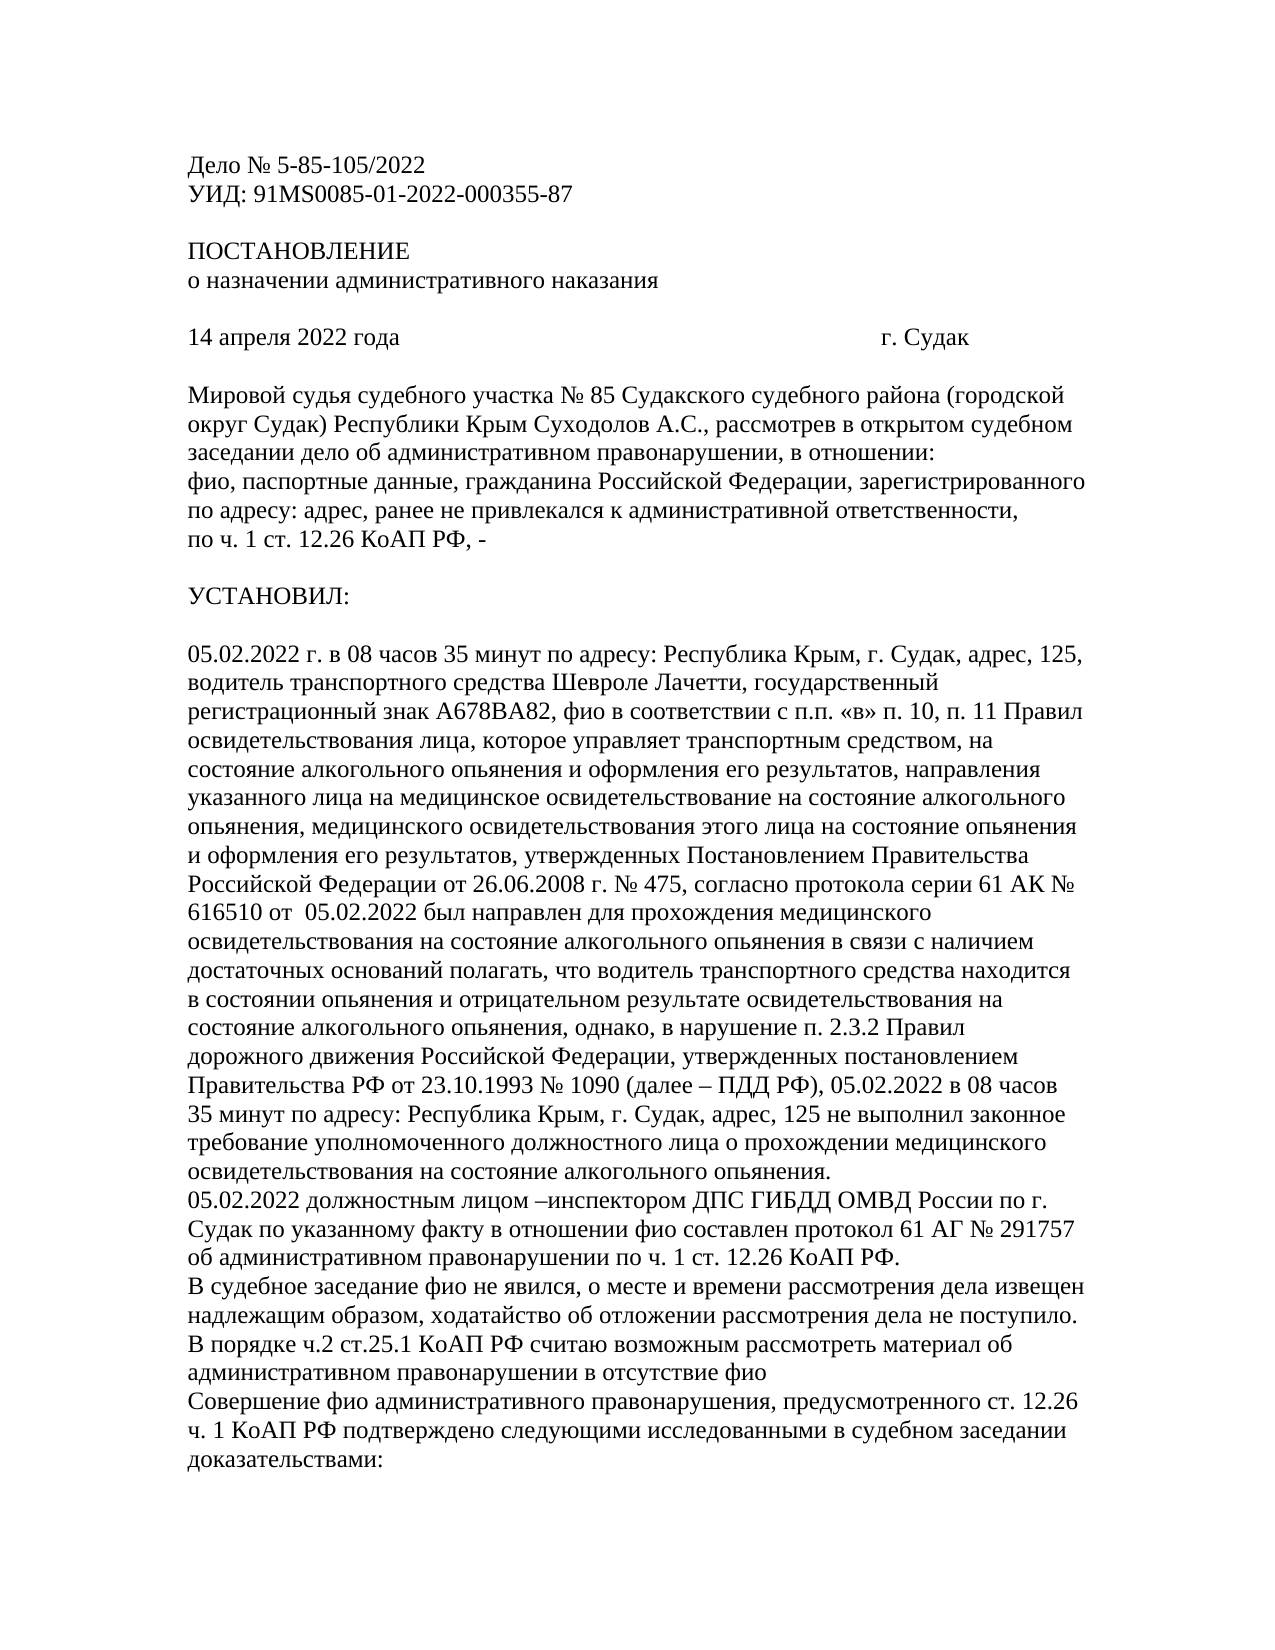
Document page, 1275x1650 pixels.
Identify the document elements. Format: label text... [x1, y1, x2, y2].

text УИД: 91MS0085-01-2022-000355-87 [187, 179, 1087, 207]
text 05.02.2022 г. в 08 часов 35 минут по адресу: Республика Крым, г. Судак, адрес, 125, водитель транспортного средства Шевроле Лачетти, государственный регистрационный знак А678ВА82, фио в соответствии с п.п. «в» п. 10, п. 11 Правил освидетельствования лица, которое управляет транспортным средством, на состояние алкогольного опьянения и оформления его результатов, направления указанного лица на медицинское освидетельствование на состояние алкогольного опьянения, медицинского освидетельствования этого лица на состояние опьянения и оформления его результатов, утвержденных Постановлением Правительства Российской Федерации от 26.06.2008 г. № 475, согласно протокола серии 61 АК № 616510 от 05.02.2022 был направлен для прохождения медицинского освидетельствования на состояние алкогольного опьянения в связи с наличием достаточных оснований полагать, что водитель транспортного средства находится в состоянии опьянения и отрицательном результате освидетельствования на состояние алкогольного опьянения, однако, в нарушение п. 2.3.2 Правил дорожного движения Российской Федерации, утвержденных постановлением Правительства РФ от 23.10.1993 № 1090 (далее – ПДД РФ), 05.02.2022 в 08 часов 35 минут по адресу: Республика Крым, г. Судак, адрес, 125 не выполнил законное требование уполномоченного должностного лица о прохождении медицинского освидетельствования на состояние алкогольного опьянения. [187, 639, 1087, 1185]
text УСТАНОВИЛ: [187, 581, 1087, 610]
text 05.02.2022 должностным лицом –инспектором ДПС ГИБДД ОМВД России по г. Судак по указанному факту в отношении фио составлен протокол 61 АГ № 291757 об административном правонарушении по ч. 1 ст. 12.26 КоАП РФ. [187, 1185, 1087, 1271]
text 14 апреля 2022 года г. Судак [187, 322, 1087, 351]
text Мировой судья судебного участка № 85 Судакского судебного района (городской округ Судак) Республики Крым Суходолов А.С., рассмотрев в открытом судебном заседании дело об административном правонарушении, в отношении: [187, 380, 1087, 466]
text В судебное заседание фио не явился, о месте и времени рассмотрения дела извещен надлежащим образом, ходатайство об отложении рассмотрения дела не поступило. [187, 1271, 1087, 1329]
text В порядке ч.2 ст.25.1 КоАП РФ считаю возможным рассмотреть материал об административном правонарушении в отсутствие фио [187, 1329, 1087, 1386]
text по ч. 1 ст. 12.26 КоАП РФ, - [187, 524, 1087, 552]
text ПОСТАНОВЛЕНИЕ [187, 236, 1087, 265]
text фио, паспортные данные, гражданина Российской Федерации, зарегистрированного по адресу: адрес, ранее не привлекался к административной ответственности, [187, 466, 1087, 524]
text Совершение фио административного правонарушения, предусмотренного ст. 12.26 ч. 1 КоАП РФ подтверждено следующими исследованными в судебном заседании доказательствами: [187, 1386, 1087, 1472]
text о назначении административного наказания [187, 265, 1087, 294]
text Дело № 5-85-105/2022 [187, 150, 1087, 179]
